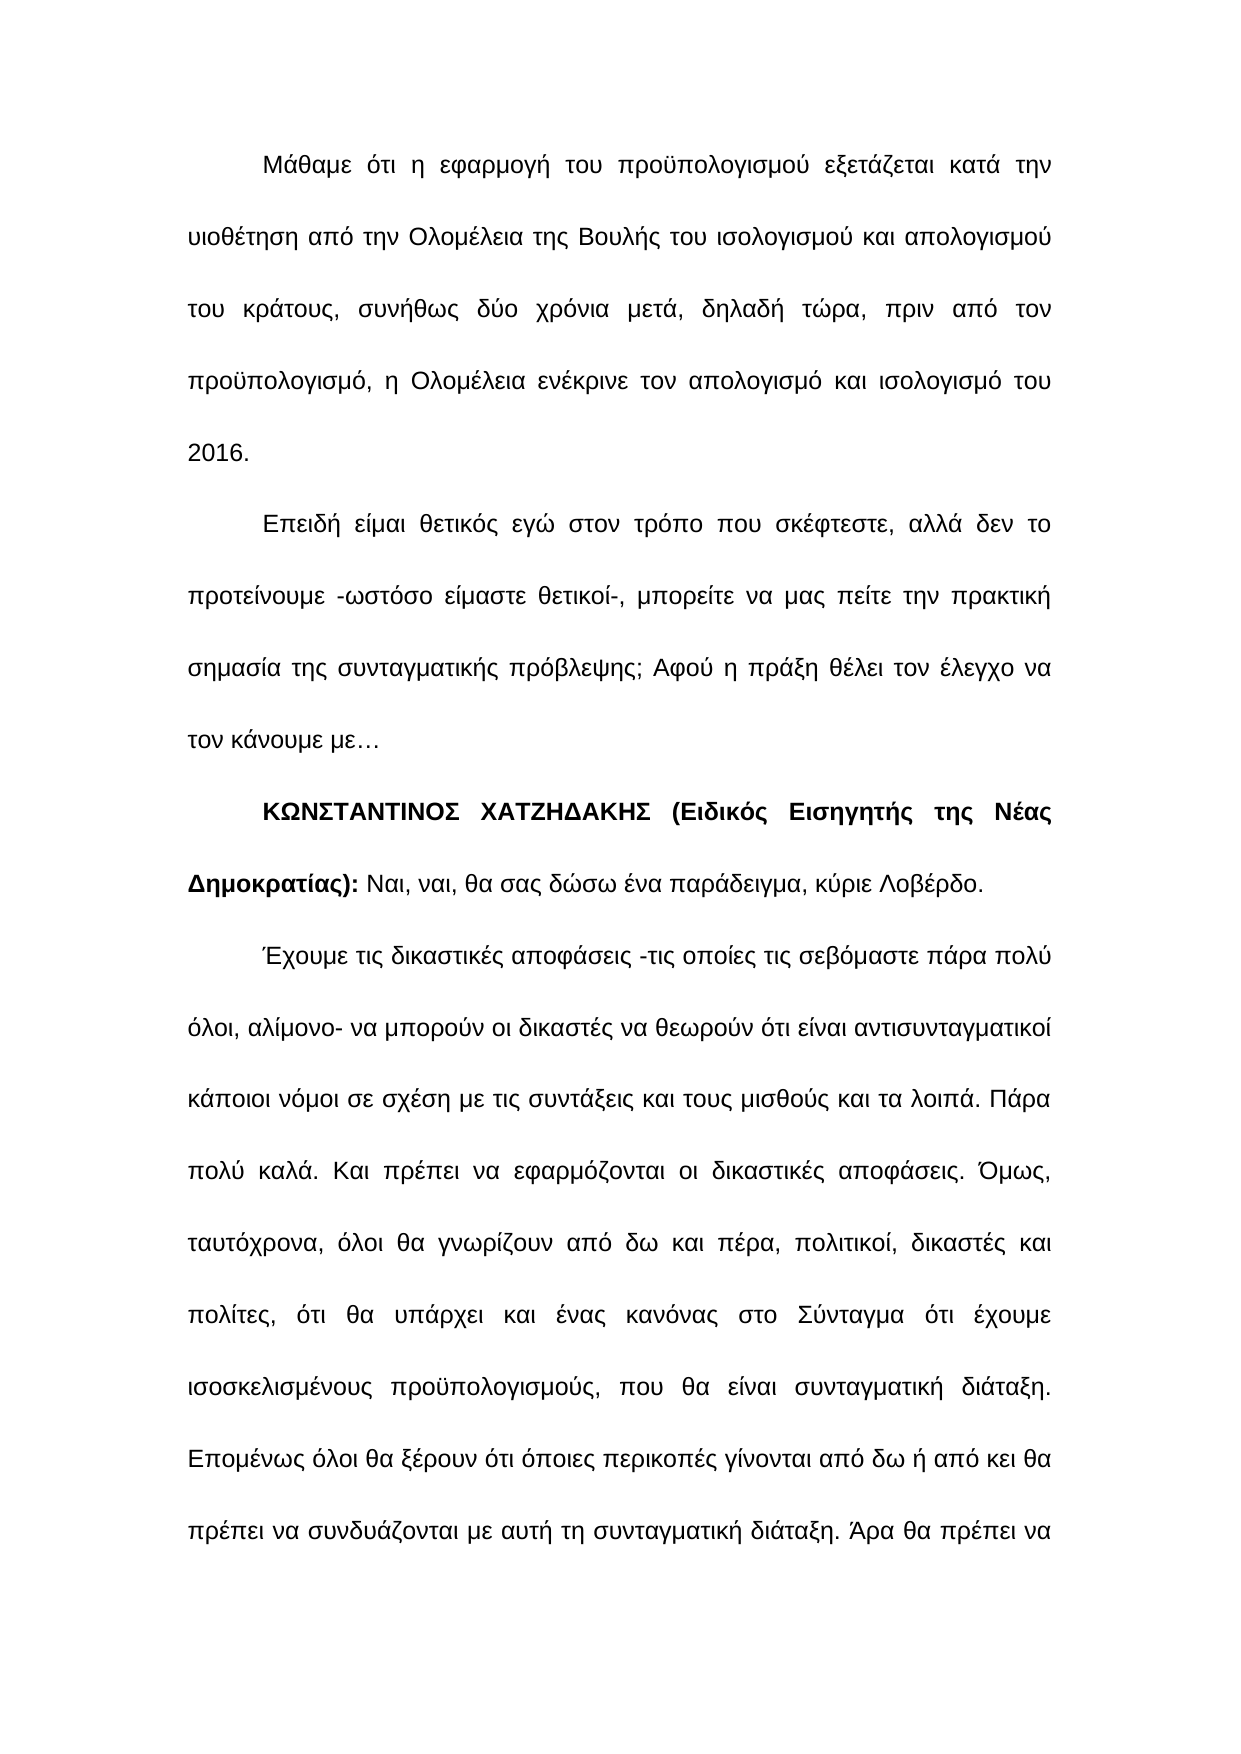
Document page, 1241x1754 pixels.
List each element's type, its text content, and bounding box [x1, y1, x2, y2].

text Μάθαμε ότι η εφαρμογή του προϋπολογισμού εξετάζεται κατά την υιοθέτηση από την Ολομέλεια της Βουλής του ισολογισμού και απολογισμού του κράτους, συνήθως δύο χρόνια μετά, δηλαδή τώρα, πριν από τον προϋπολογισμό, η Ολομέλεια ενέκρινε τον απολογισμό και ισολογισμό του 2016. [187, 150, 1053, 466]
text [187, 941, 1053, 1544]
text ΚΩΝΣΤΑΝΤΙΝΟΣ ΧΑΤΖΗΔΑΚΗΣ (Ειδικός Εισηγητής της Νέας Δημοκρατίας): Ναι, ναι, θα σας δώσω ένα παράδειγμα, κύριε Λοβέρδο. [187, 797, 1053, 897]
text Επειδή είμαι θετικός εγώ στον τρόπο που σκέφτεστε, αλλά δεν το προτείνουμε -ωστόσο είμαστε θετικοί-, μπορείτε να μας πείτε την πρακτική σημασία της συνταγματικής πρόβλεψης; Αφού η πράξη θέλει τον έλεγχο να τον κάνουμε με… [187, 509, 1053, 754]
